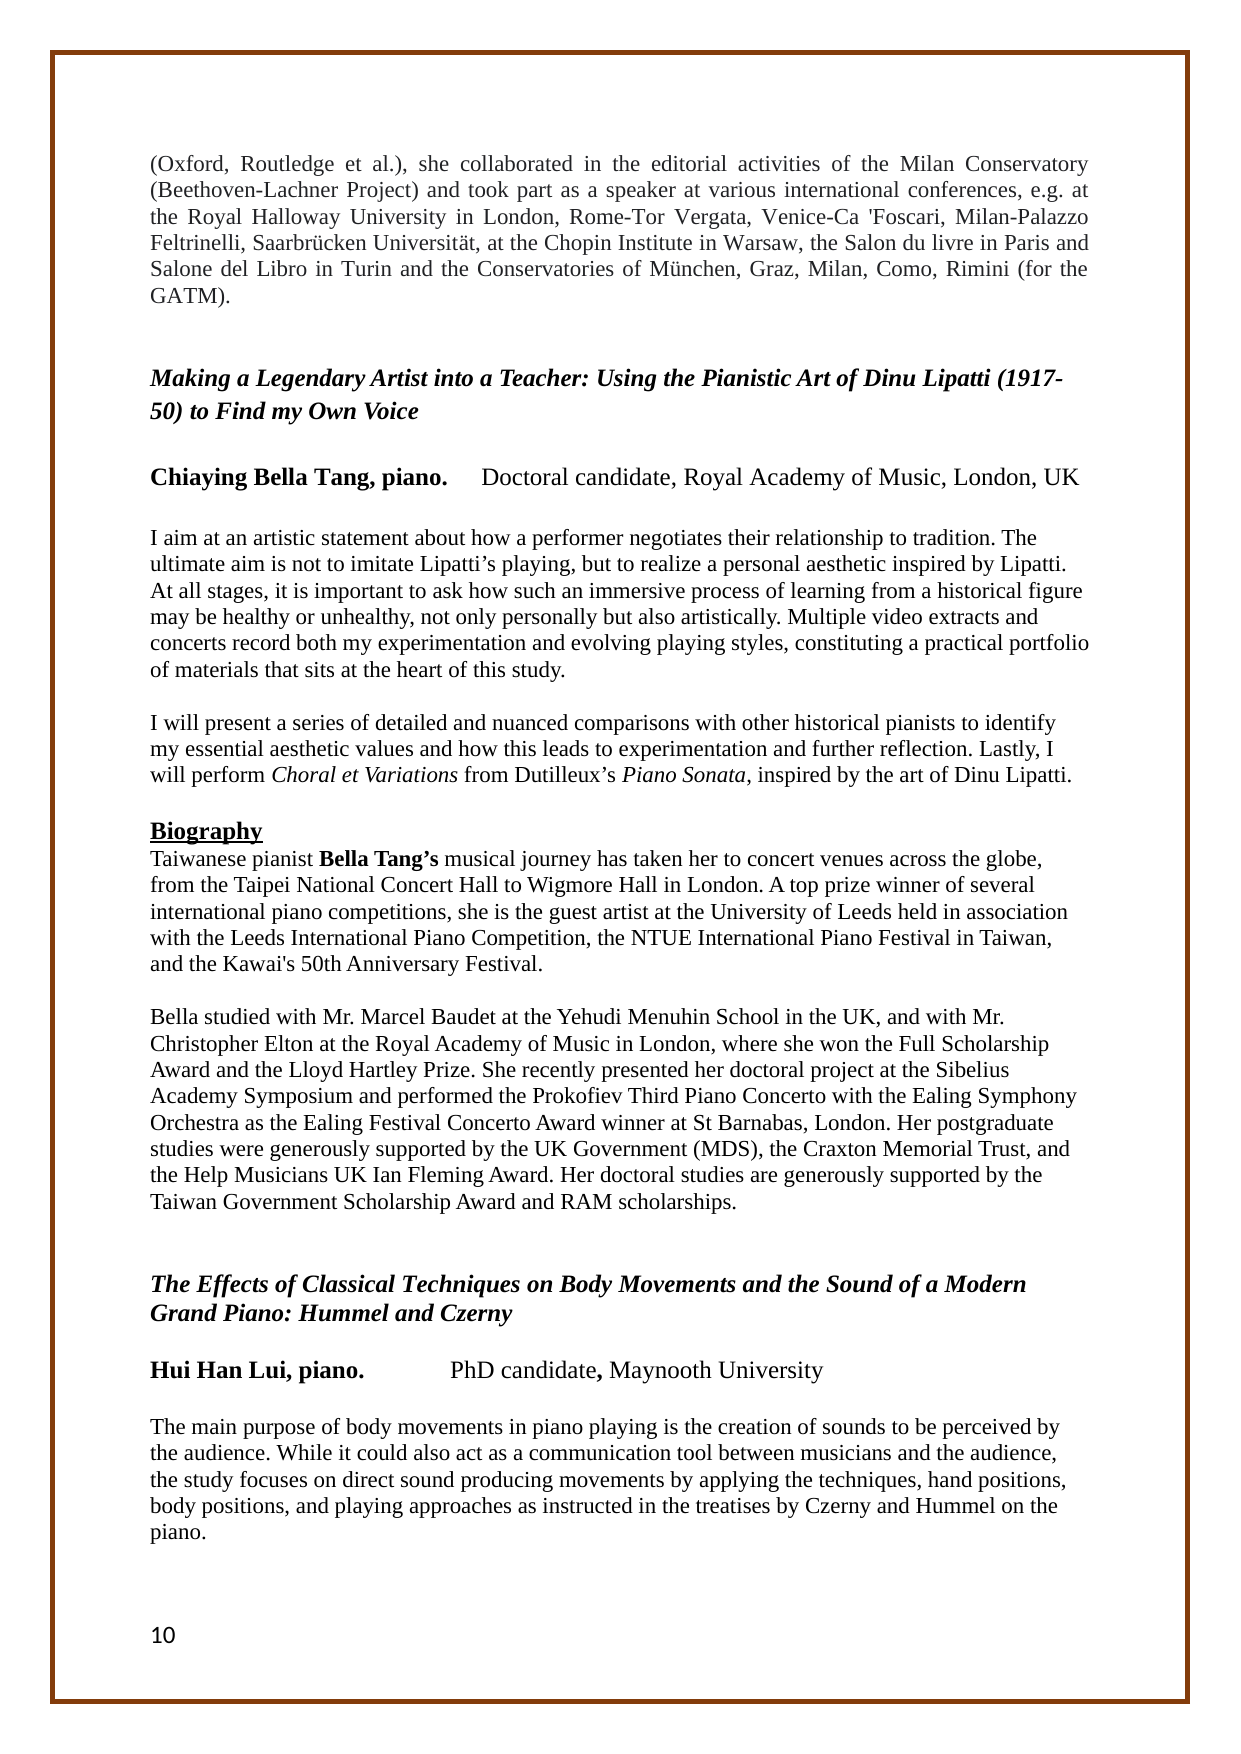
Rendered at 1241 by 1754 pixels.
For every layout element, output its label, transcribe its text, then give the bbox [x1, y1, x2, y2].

text Chiaying Bella Tang, piano. Doctoral candidate, Royal Academy of Music, London, UK [150, 462, 1090, 491]
text Taiwanese pianist Bella Tang’s musical journey has taken her to concert venues across the globe, from the Taipei National Concert Hall to Wigmore Hall in London. A top prize winner of several international piano competitions, she is the guest artist at the University of Leeds held in association with the Leeds International Piano Competition, the NTUE International Piano Festival in Taiwan, and the Kawai's 50th Anniversary Festival. [150, 845, 1090, 977]
text The Effects of Classical Techniques on Body Movements and the Sound of a Modern Grand Piano: Hummel and Czerny [150, 1269, 1090, 1327]
text Hui Han Lui, piano. PhD candidate, Maynooth University [150, 1355, 1090, 1384]
text Biography [150, 816, 1090, 845]
text I aim at an artistic statement about how a performer negotiates their relationship to tradition. The ultimate aim is not to imitate Lipatti’s playing, but to realize a personal aesthetic inspired by Lipatti. At all stages, it is important to ask how such an immersive process of learning from a historical figure may be healthy or unhealthy, not only personally but also artistically. Multiple video extracts and concerts record both my experimentation and evolving playing styles, constituting a practical portfolio of materials that sits at the heart of this study. [150, 524, 1090, 682]
text Bella studied with Mr. Marcel Baudet at the Yehudi Menuhin School in the UK, and with Mr. Christopher Elton at the Royal Academy of Music in London, where she won the Full Scholarship Award and the Lloyd Hartley Prize. She recently presented her doctoral project at the Sibelius Academy Symposium and performed the Prokofiev Third Piano Concerto with the Ealing Symphony Orchestra as the Ealing Festival Concerto Award winner at St Barnabas, London. Her postgraduate studies were generously supported by the UK Government (MDS), the Craxton Memorial Trust, and the Help Musicians UK Ian Fleming Award. Her doctoral studies are generously supported by the Taiwan Government Scholarship Award and RAM scholarships. [150, 1003, 1090, 1214]
text The main purpose of body movements in piano playing is the creation of sounds to be perceived by the audience. While it could also act as a communication tool between musicians and the audience, the study focuses on direct sound producing movements by applying the techniques, hand positions, body positions, and playing approaches as instructed in the treatises by Czerny and Hummel on the piano. [150, 1413, 1090, 1545]
text I will present a series of detailed and nuanced comparisons with other historical pianists to identify my essential aesthetic values and how this leads to experimentation and further reflection. Lastly, I will perform Choral et Variations from Dutilleux’s Piano Sonata, inspired by the art of Dinu Lipatti. [150, 708, 1090, 788]
text Making a Legendary Artist into a Teacher: Using the Pianistic Art of Dinu Lipatti (1917-50) to Find my Own Voice [150, 363, 1090, 425]
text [150, 150, 1090, 308]
